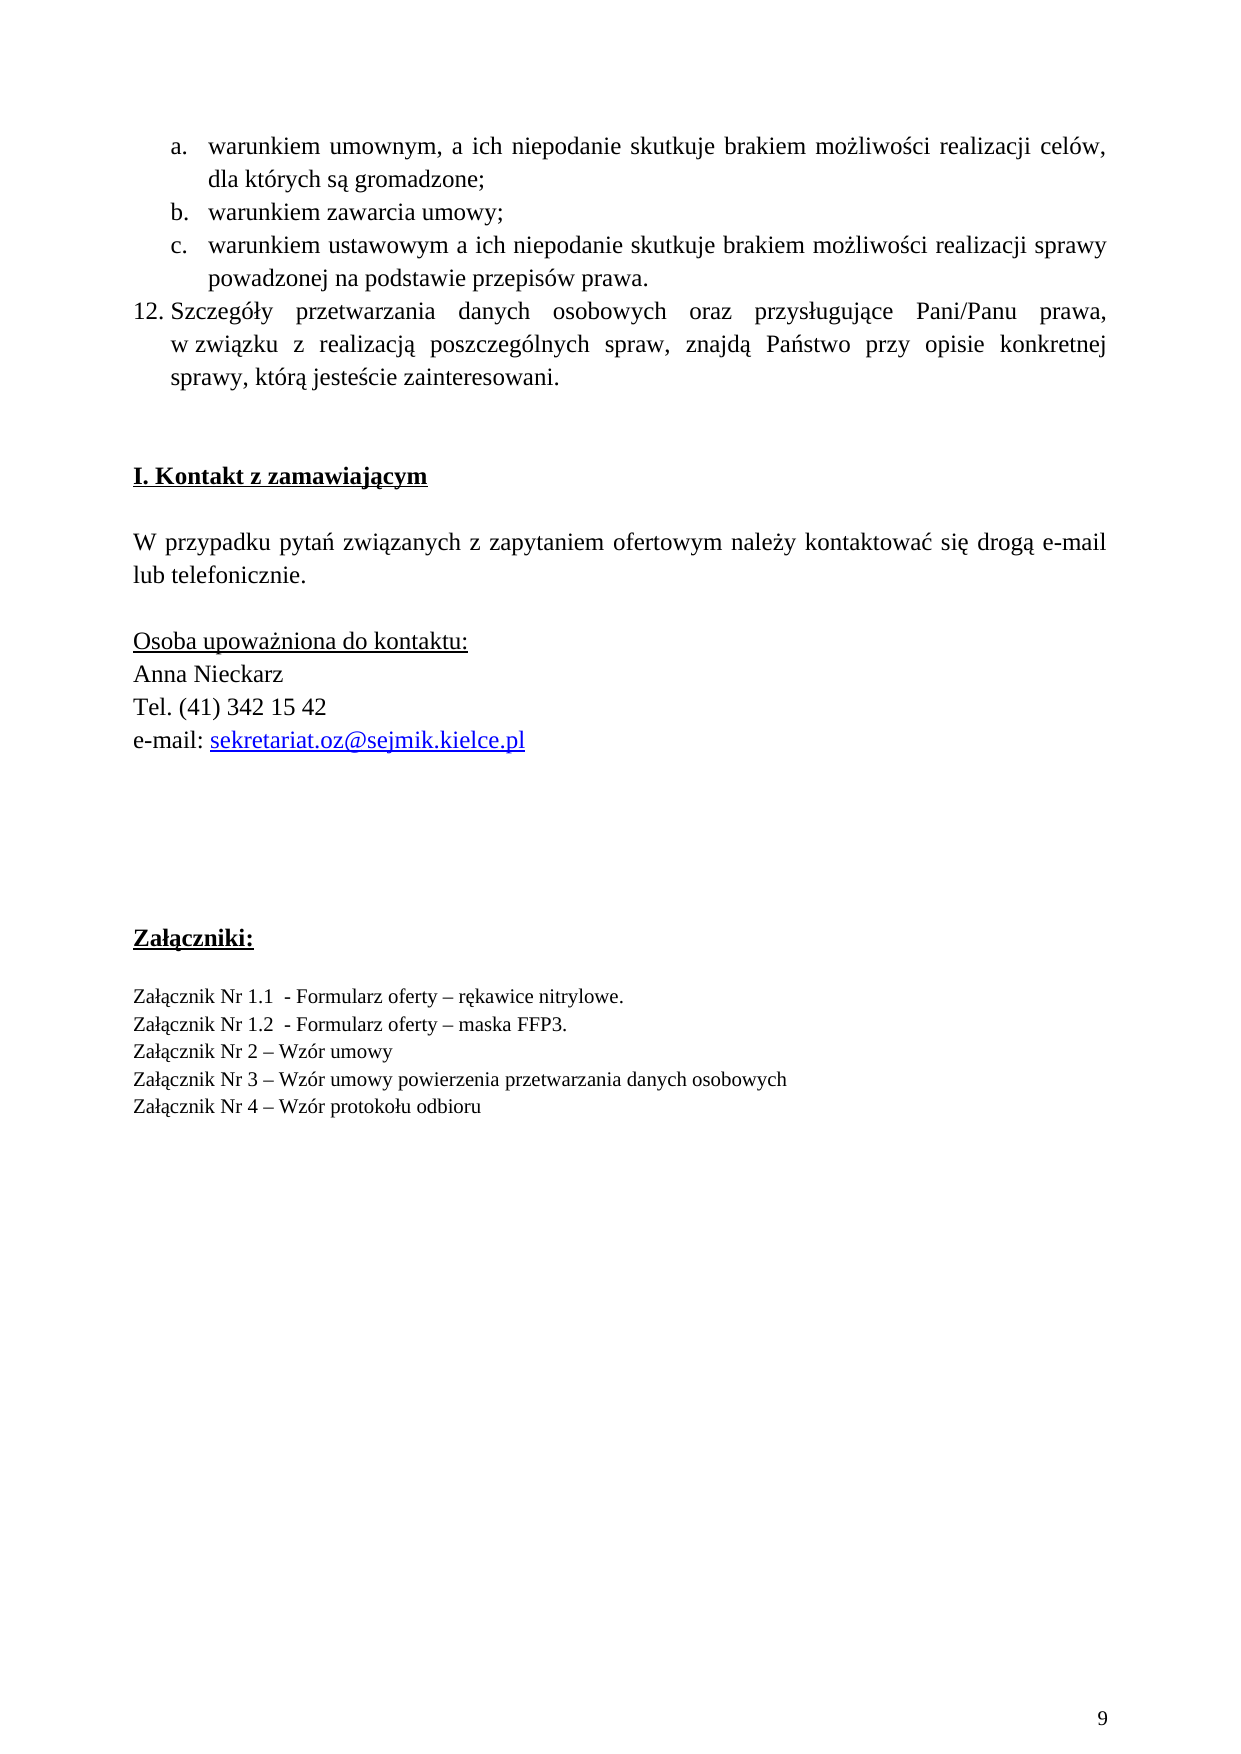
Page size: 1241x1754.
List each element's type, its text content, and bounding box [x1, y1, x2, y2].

text Tel. (41) 342 15 42 [133, 692, 1107, 721]
text Anna Nieckarz [133, 659, 1107, 688]
text Załączniki: [133, 923, 1107, 952]
list warunkiem ustawowym a ich niepodanie skutkuje brakiem możliwości realizacji sprawy powadzonej na podstawie przepisów prawa. [170, 230, 1107, 292]
text Załącznik Nr 3 – Wzór umowy powierzenia przetwarzania danych osobowych [133, 1067, 1107, 1091]
text I. Kontakt z zamawiającym [133, 461, 1107, 490]
text Załącznik Nr 1.1 - Formularz oferty – rękawice nitrylowe. [133, 984, 1107, 1008]
text Załącznik Nr 4 – Wzór protokołu odbioru [133, 1094, 1107, 1118]
text e-mail: sekretariat.oz@sejmik.kielce.pl [133, 725, 1107, 754]
list warunkiem umownym, a ich niepodanie skutkuje brakiem możliwości realizacji celów, dla których są gromadzone; [170, 131, 1107, 193]
text Załącznik Nr 2 – Wzór umowy [133, 1039, 1107, 1063]
list Szczegóły przetwarzania danych osobowych oraz przysługujące Pani/Panu prawa, w związku z realizacją poszczególnych spraw, znajdą Państwo przy opisie konkretnej sprawy, którą jesteście zainteresowani. [133, 296, 1107, 391]
list warunkiem zawarcia umowy; [170, 197, 1107, 226]
text Załącznik Nr 1.2 - Formularz oferty – maska FFP3. [133, 1012, 1107, 1036]
text W przypadku pytań związanych z zapytaniem ofertowym należy kontaktować się drogą e-mail lub telefonicznie. [133, 527, 1107, 589]
text Osoba upoważniona do kontaktu: [133, 626, 1107, 655]
